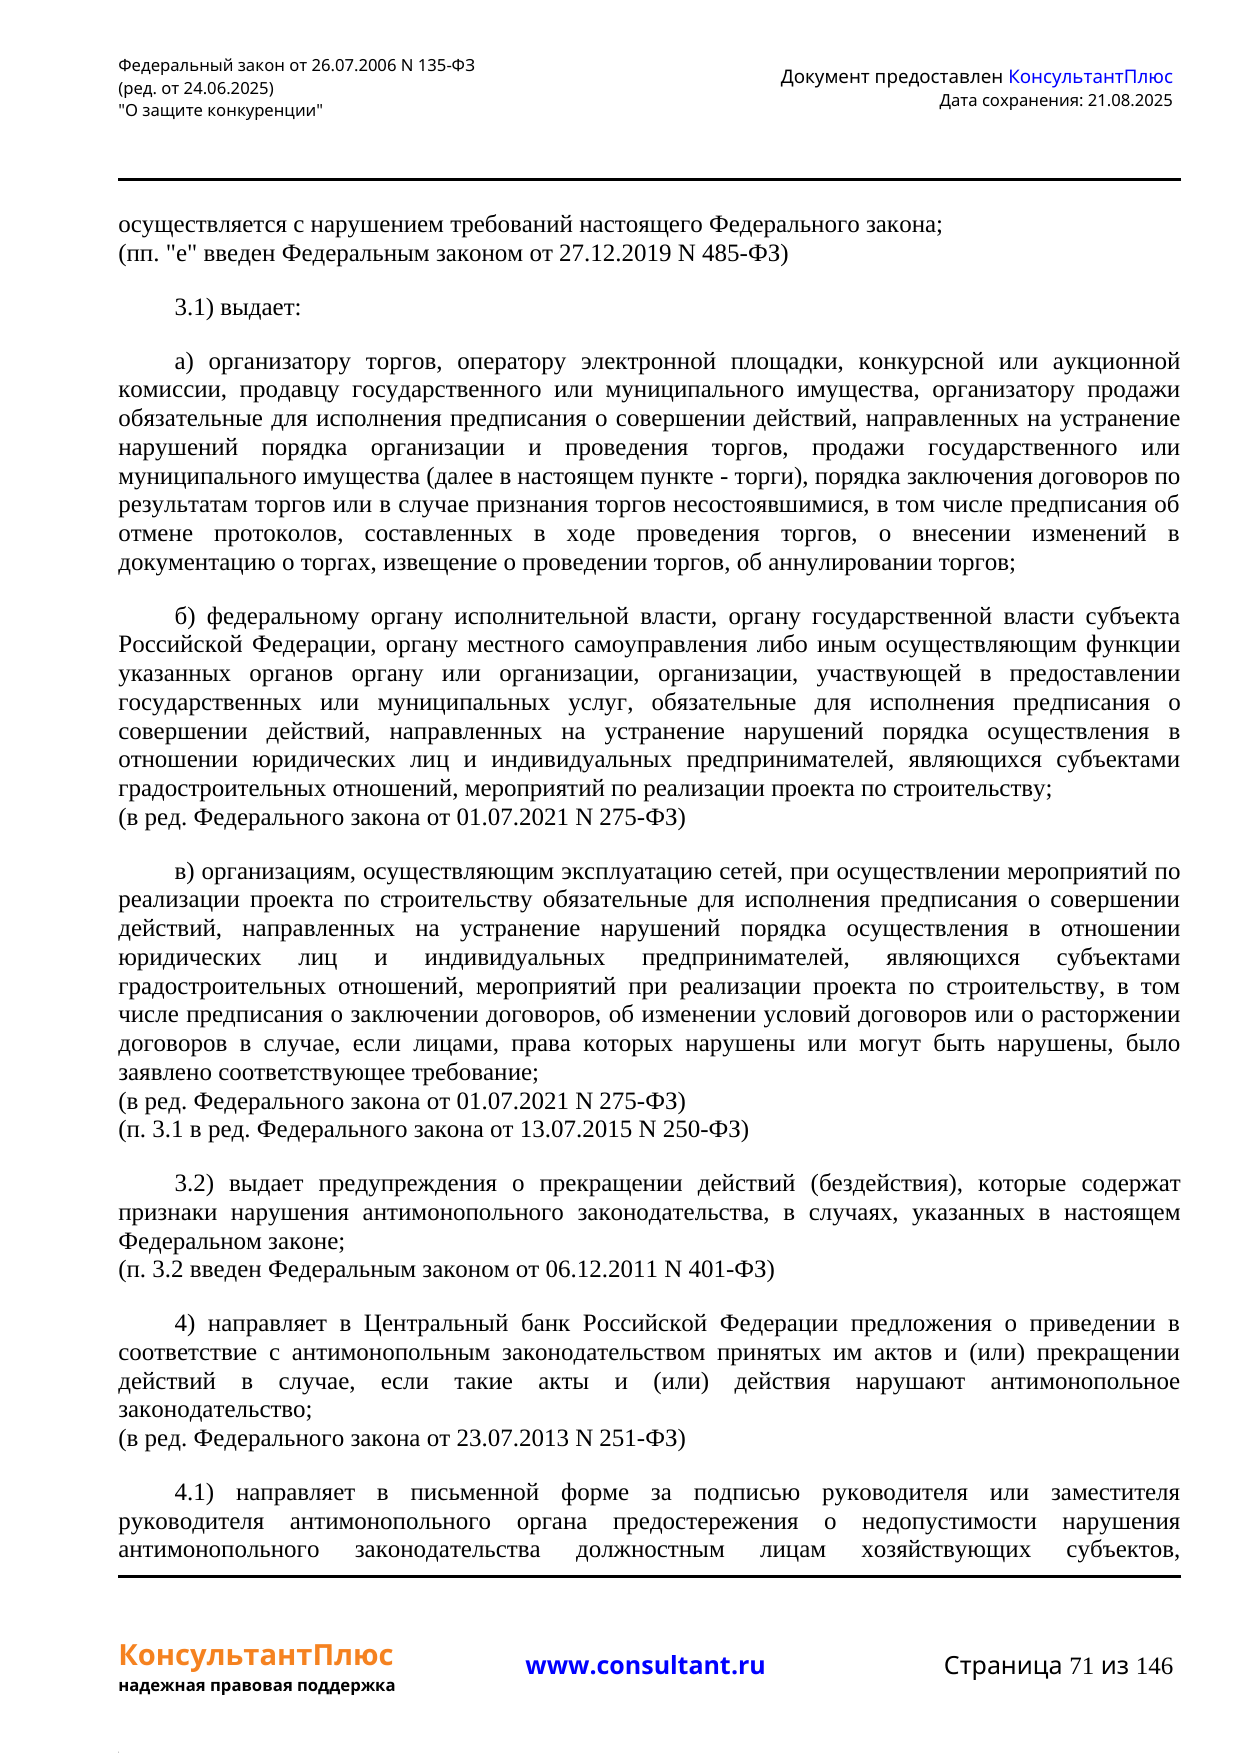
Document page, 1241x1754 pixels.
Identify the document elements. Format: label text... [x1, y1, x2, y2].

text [118, 209, 1181, 238]
text в) организациям, осуществляющим эксплуатацию сетей, при осуществлении мероприятий по реализации проекта по строительству обязательные для исполнения предписания о совершении действий, направленных на устранение нарушений порядка осуществления в отношении юридических лиц и индивидуальных предпринимателей, являющихся субъектами градостроительных отношений, мероприятий при реализации проекта по строительству, в том числе предписания о заключении договоров, об изменении условий договоров или о расторжении договоров в случае, если лицами, права которых нарушены или могут быть нарушены, было заявлено соответствующее требование; [118, 856, 1181, 1086]
text (п. 3.1 в ред. Федерального закона от 13.07.2015 N 250-ФЗ) [118, 1114, 1181, 1143]
text (в ред. Федерального закона от 01.07.2021 N 275-ФЗ) [118, 802, 1181, 831]
text (пп. "е" введен Федеральным законом от 27.12.2019 N 485-ФЗ) [118, 238, 1181, 267]
text (в ред. Федерального закона от 01.07.2021 N 275-ФЗ) [118, 1086, 1181, 1114]
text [118, 1477, 1181, 1563]
text (в ред. Федерального закона от 23.07.2013 N 251-ФЗ) [118, 1423, 1181, 1452]
text 3.1) выдает: [118, 292, 1181, 321]
text б) федеральному органу исполнительной власти, органу государственной власти субъекта Российской Федерации, органу местного самоуправления либо иным осуществляющим функции указанных органов органу или организации, организации, участвующей в предоставлении государственных или муниципальных услуг, обязательные для исполнения предписания о совершении действий, направленных на устранение нарушений порядка осуществления в отношении юридических лиц и индивидуальных предпринимателей, являющихся субъектами градостроительных отношений, мероприятий по реализации проекта по строительству; [118, 601, 1181, 802]
text а) организатору торгов, оператору электронной площадки, конкурсной или аукционной комиссии, продавцу государственного или муниципального имущества, организатору продажи обязательные для исполнения предписания о совершении действий, направленных на устранение нарушений порядка организации и проведения торгов, продажи государственного или муниципального имущества (далее в настоящем пункте - торги), порядка заключения договоров по результатам торгов или в случае признания торгов несостоявшимися, в том числе предписания об отмене протоколов, составленных в ходе проведения торгов, о внесении изменений в документацию о торгах, извещение о проведении торгов, об аннулировании торгов; [118, 346, 1181, 576]
text 3.2) выдает предупреждения о прекращении действий (бездействия), которые содержат признаки нарушения антимонопольного законодательства, в случаях, указанных в настоящем Федеральном законе; [118, 1168, 1181, 1254]
text (п. 3.2 введен Федеральным законом от 06.12.2011 N 401-ФЗ) [118, 1254, 1181, 1283]
text 4) направляет в Центральный банк Российской Федерации предложения о приведении в соответствие с антимонопольным законодательством принятых им актов и (или) прекращении действий в случае, если такие акты и (или) действия нарушают антимонопольное законодательство; [118, 1308, 1181, 1423]
